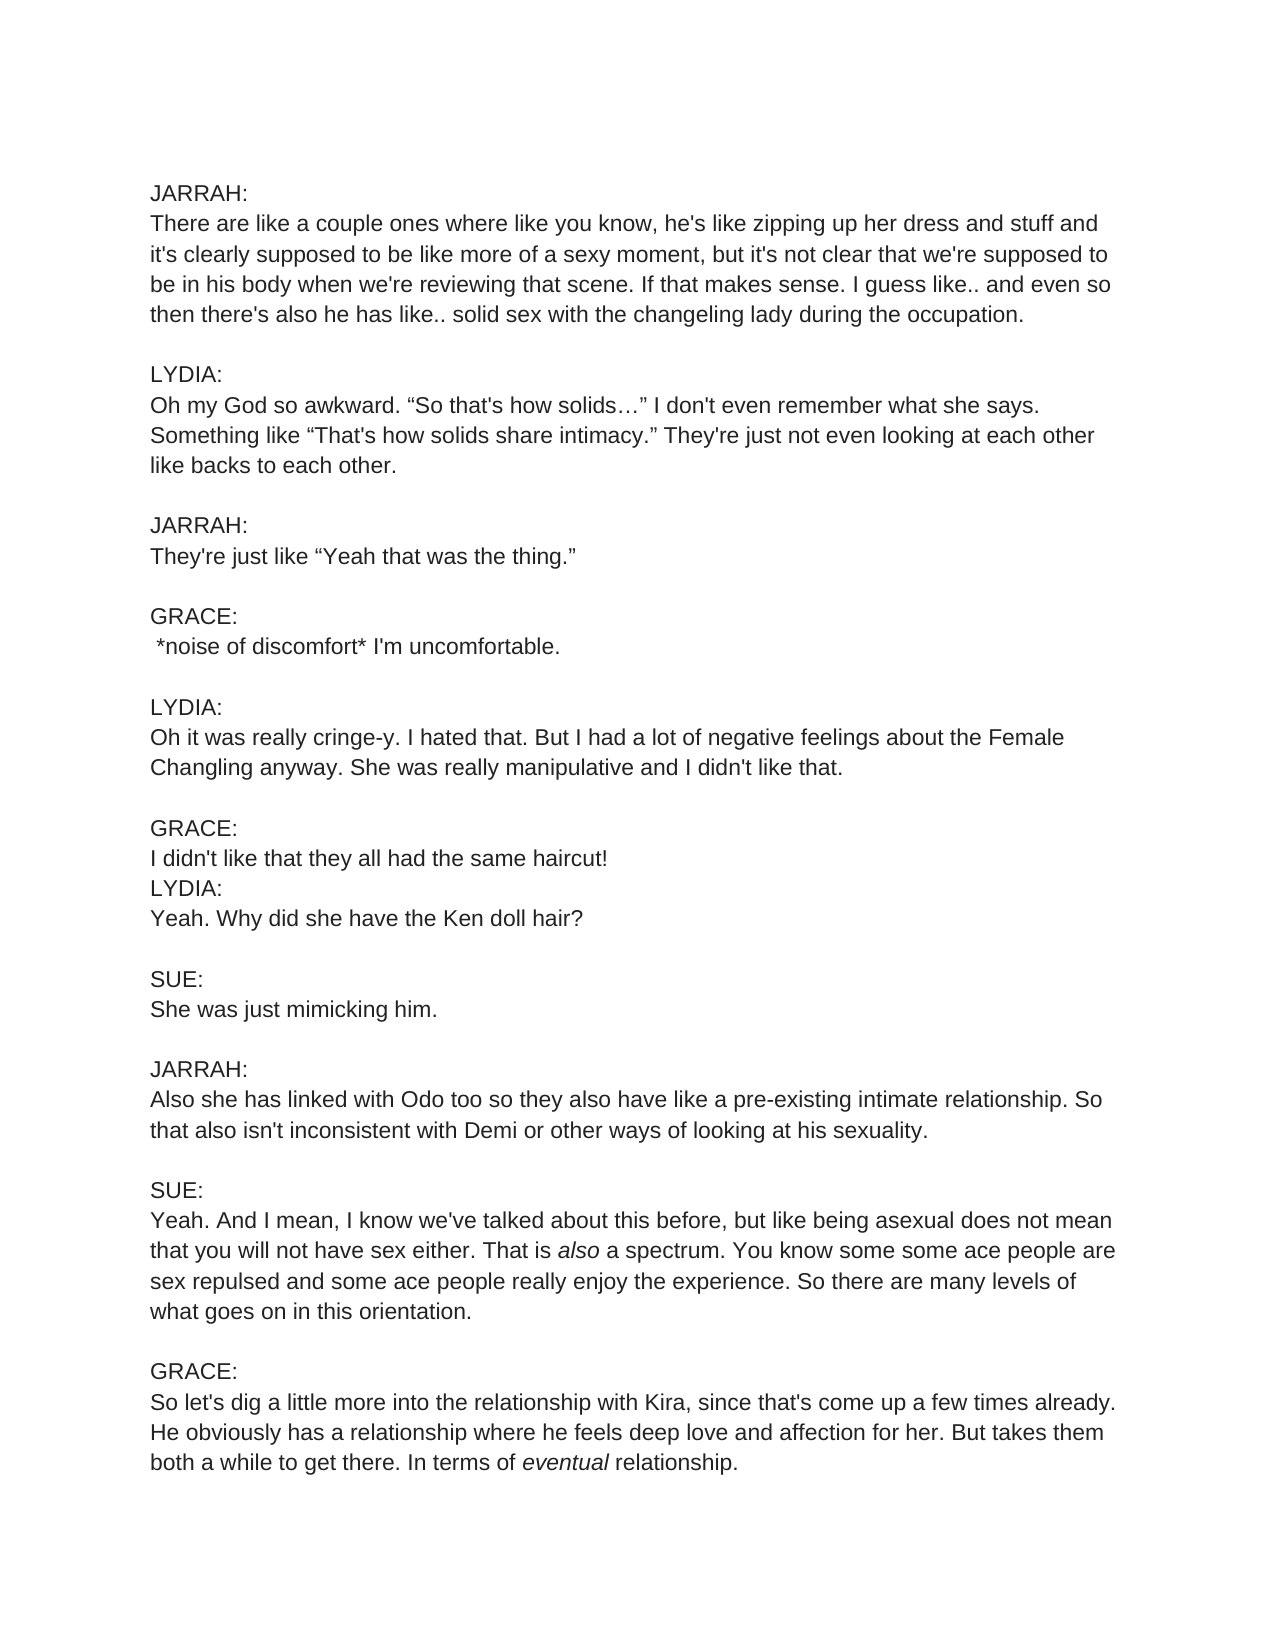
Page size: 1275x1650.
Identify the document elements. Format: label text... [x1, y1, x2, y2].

text *noise of discomfort* I'm uncomfortable. [150, 633, 1125, 660]
text Also she has linked with Odo too so they also have like a pre-existing intimate relationship. So that also isn't inconsistent with Demi or other ways of looking at his sexuality. [150, 1086, 1125, 1143]
text GRACE: [150, 1358, 1125, 1385]
text They're just like “Yeah that was the thing.” [150, 543, 1125, 569]
text Yeah. And I mean, I know we've talked about this before, but like being asexual does not mean that you will not have sex either. That is also a spectrum. You know some some ace people are sex repulsed and some ace people really enjoy the experience. So there are many levels of what goes on in this orientation. [150, 1207, 1125, 1324]
text GRACE: [150, 814, 1125, 841]
text She was just mimicking him. [150, 996, 1125, 1022]
text JARRAH: [150, 180, 1125, 207]
text SUE: [150, 966, 1125, 992]
text Oh my God so awkward. “So that's how solids…” I don't even remember what she says. Something like “That's how solids share intimacy.” They're just not even looking at each other like backs to each other. [150, 392, 1125, 478]
text GRACE: [150, 603, 1125, 629]
text Oh it was really cringe-y. I hated that. But I had a lot of negative feelings about the Female Changling anyway. She was really manipulative and I didn't like that. [150, 724, 1125, 781]
text There are like a couple ones where like you know, he's like zipping up her dress and stuff and it's clearly supposed to be like more of a sexy moment, but it's not clear that we're supposed to be in his body when we're reviewing that scene. If that makes sense. I guess like.. and even so then there's also he has like.. solid sex with the changeling lady during the occupation. [150, 210, 1125, 327]
text JARRAH: [150, 512, 1125, 539]
text LYDIA: [150, 875, 1125, 901]
text I didn't like that they all had the same haircut! [150, 845, 1125, 871]
text Yeah. Why did she have the Ken doll hair? [150, 905, 1125, 932]
text SUE: [150, 1177, 1125, 1203]
text JARRAH: [150, 1056, 1125, 1083]
text So let's dig a little more into the relationship with Kira, since that's come up a few times already. He obviously has a relationship where he feels deep love and affection for her. But takes them both a while to get there. In terms of eventual relationship. [150, 1388, 1125, 1475]
text LYDIA: [150, 361, 1125, 388]
text LYDIA: [150, 694, 1125, 720]
